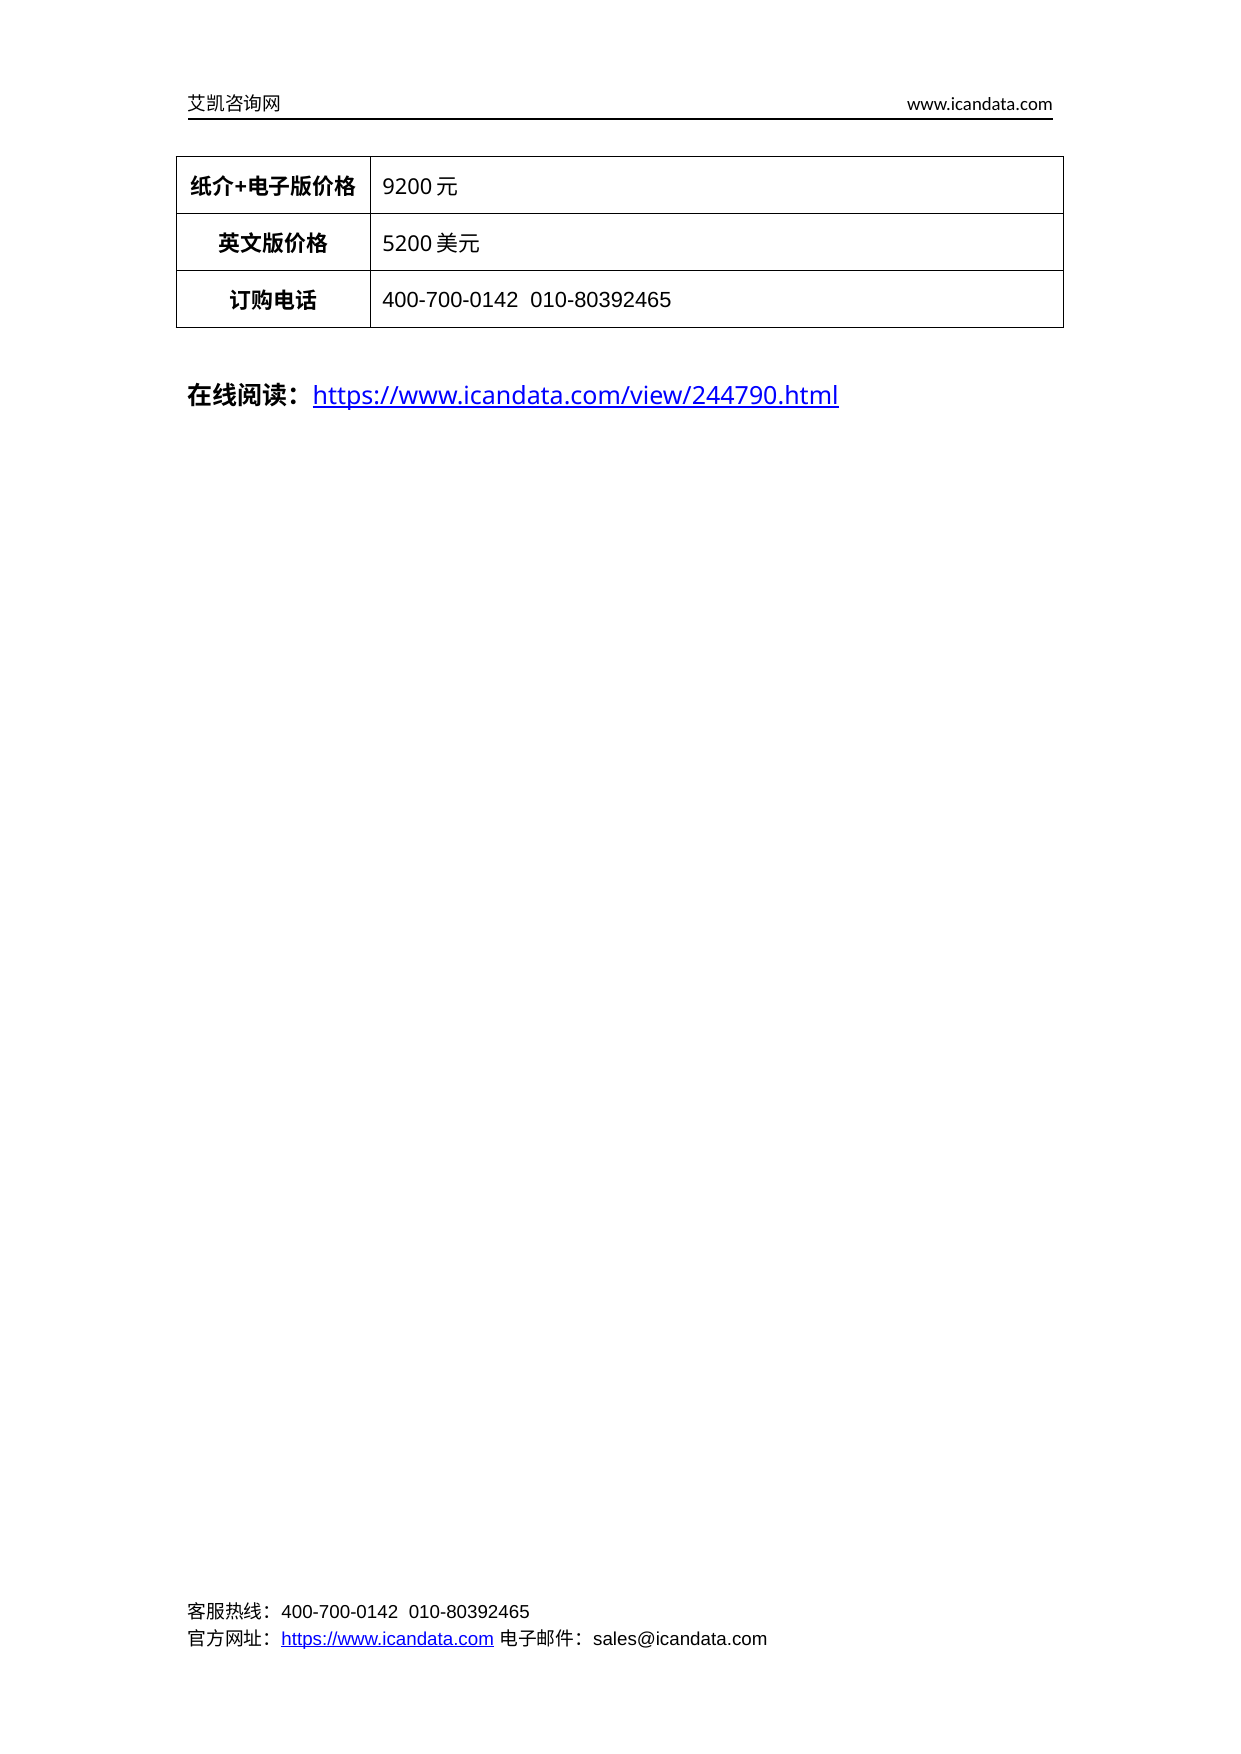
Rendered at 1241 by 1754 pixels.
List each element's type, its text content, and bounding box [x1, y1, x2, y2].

table_cell 5200美元 [371, 214, 1063, 270]
table_cell 9200元 [371, 157, 1063, 213]
table_cell 英文版价格 [177, 214, 370, 270]
table_cell 订购电话 [177, 271, 370, 327]
table_cell 纸介+电子版价格 [177, 157, 370, 213]
table_cell 400-700-0142 010-80392465 [371, 271, 1063, 327]
text 在线阅读：https://www.icandata.com/view/244790.html [187, 361, 1053, 426]
